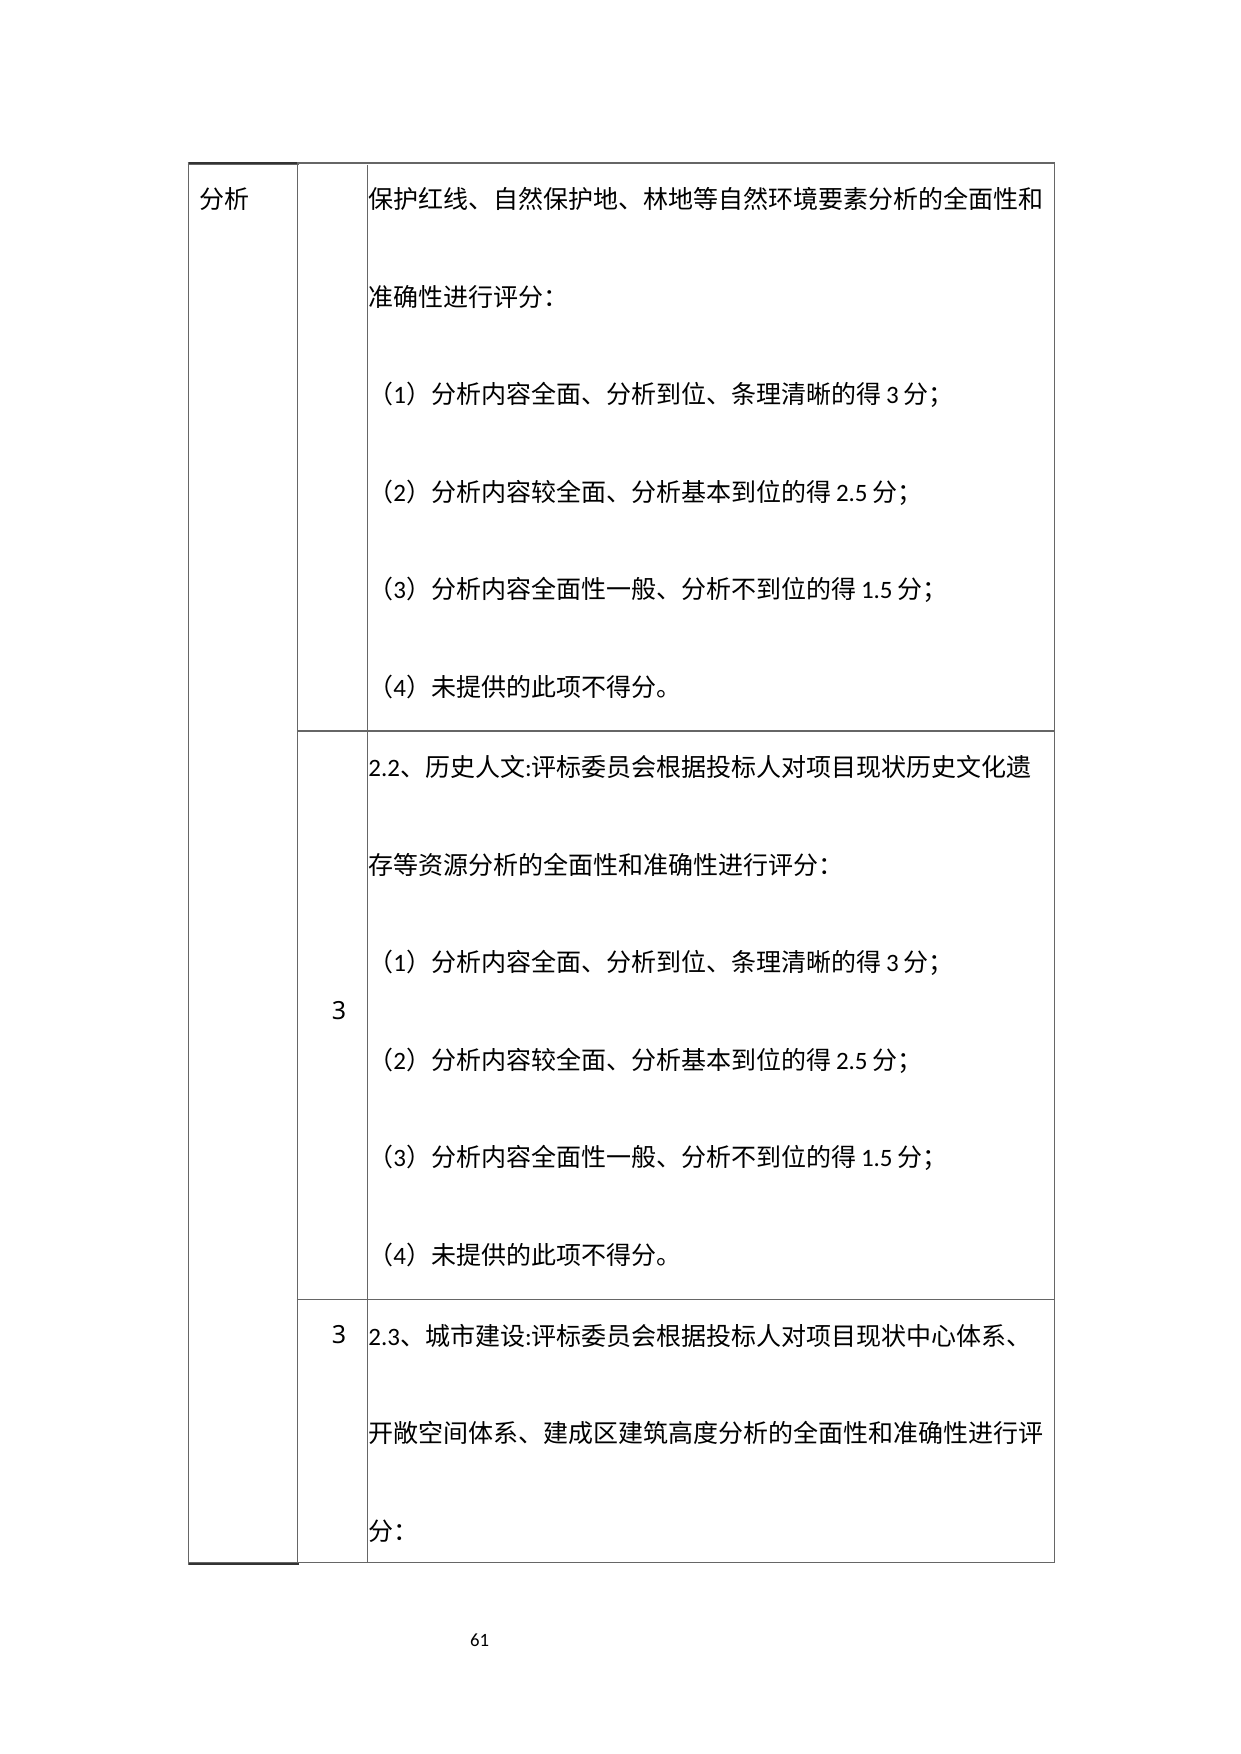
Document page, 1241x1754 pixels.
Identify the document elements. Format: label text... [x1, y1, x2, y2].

table_cell 3 [298, 732, 367, 1298]
table_cell 3 [298, 164, 367, 730]
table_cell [367, 164, 1054, 730]
table_cell 2、现状分析 [189, 165, 297, 1562]
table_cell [368, 1300, 1054, 1562]
table_cell 3 [298, 1300, 367, 1562]
table_cell 2.2、历史人文:评标委员会根据投标人对项目现状历史文化遗存等资源分析的全面性和准确性进行评分： （1）分析内容全面、分析到位、条理清晰的得3分； （2）分析内容较全面、分析基本到位的得2.5分； （3）分析内容全面性一般、分析不到位的得1.5分； （4）未提供的此项不得分。 [368, 732, 1054, 1298]
